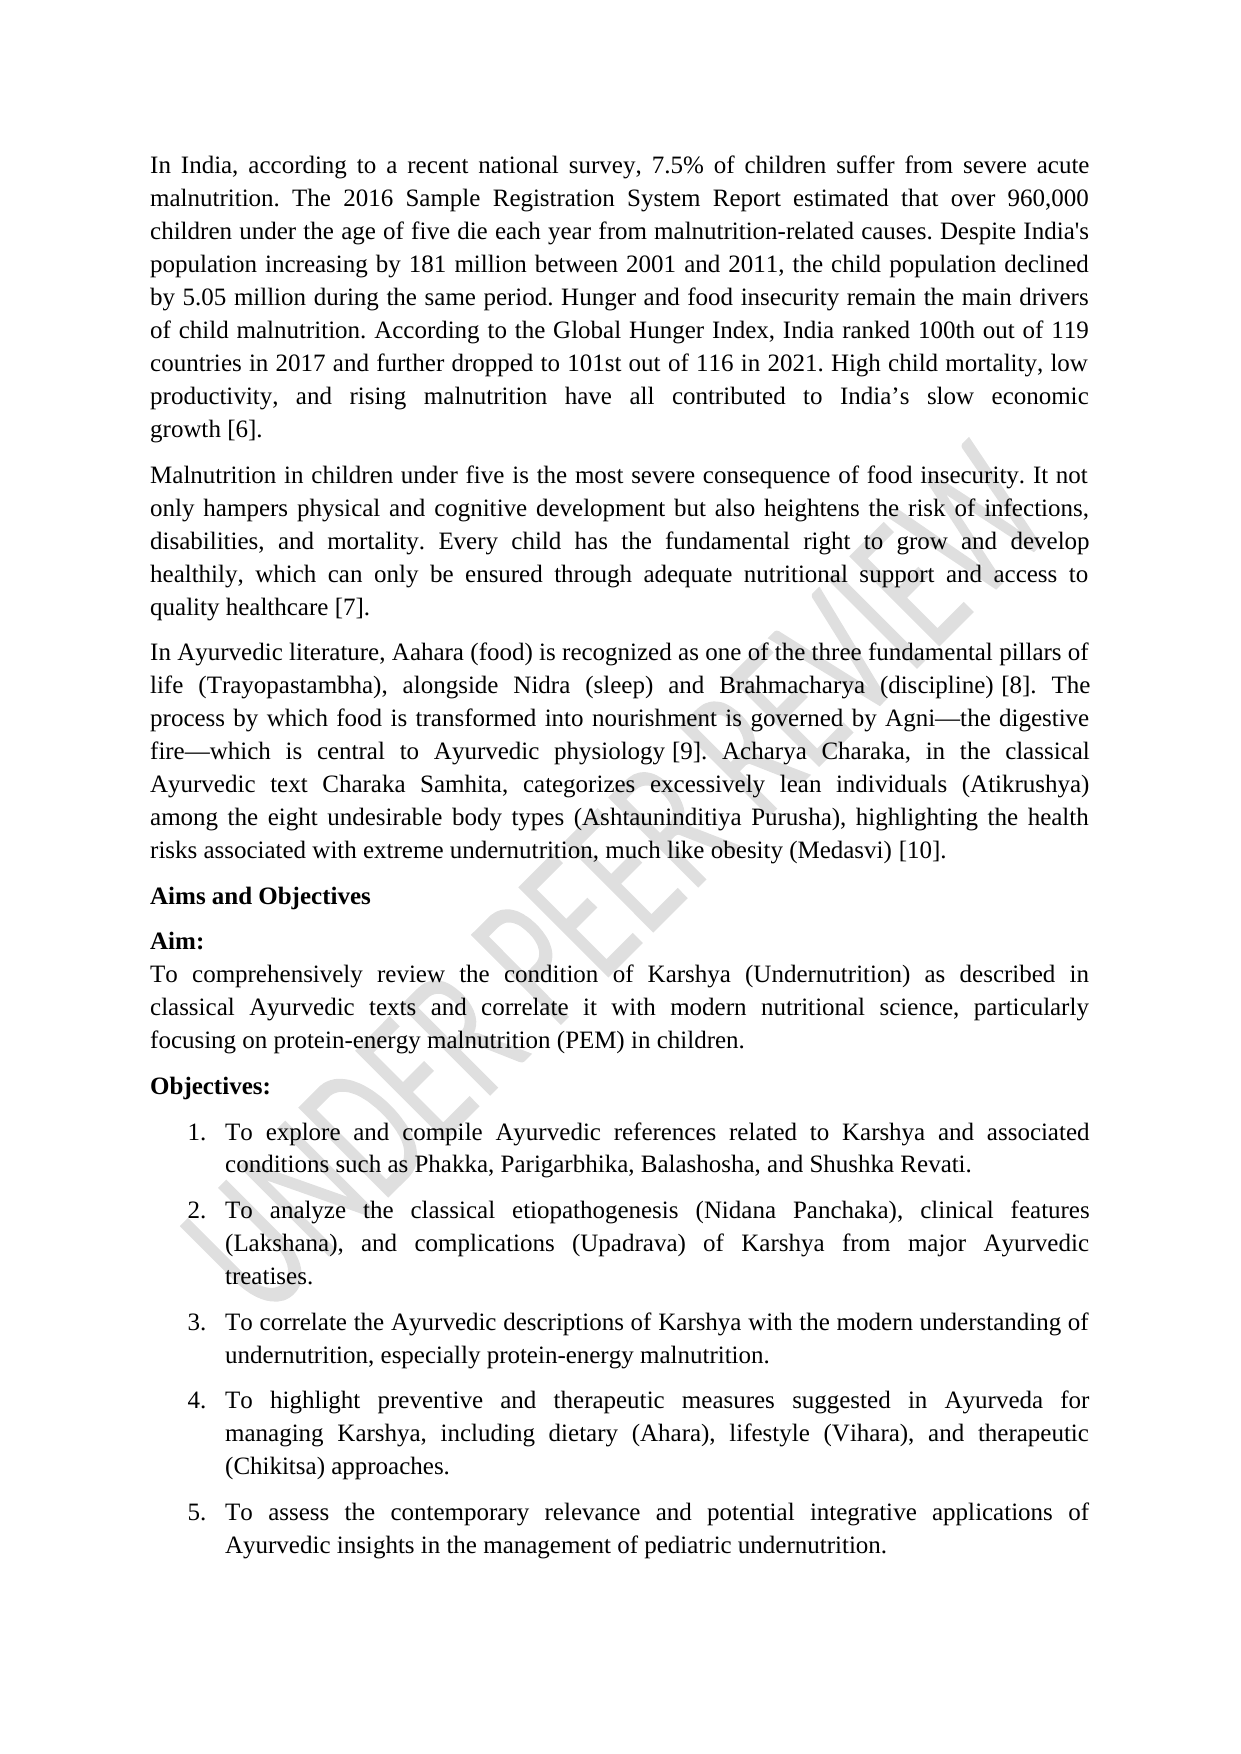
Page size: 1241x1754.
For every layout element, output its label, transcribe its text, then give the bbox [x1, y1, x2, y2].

list To highlight preventive and therapeutic measures suggested in Ayurveda for managing Karshya, including dietary (Ahara), lifestyle (Vihara), and therapeutic (Chikitsa) approaches. [187, 1385, 1090, 1480]
text Aim: To comprehensively review the condition of Karshya (Undernutrition) as described in classical Ayurvedic texts and correlate it with modern nutritional science, particularly focusing on protein-energy malnutrition (PEM) in children. [150, 926, 1090, 1054]
text In Ayurvedic literature, Aahara (food) is recognized as one of the three fundamental pillars of life (Trayopastambha), alongside Nidra (sleep) and Brahmacharya (discipline) [8]. The process by which food is transformed into nourishment is governed by Agni—the digestive fire—which is central to Ayurvedic physiology [9]. Acharya Charaka, in the classical Ayurvedic text Charaka Samhita, categorizes excessively lean individuals (Atikrushya) among the eight undesirable body types (Ashtauninditiya Purusha), highlighting the health risks associated with extreme undernutrition, much like obesity (Medasvi) [10]. [150, 637, 1090, 864]
list To explore and compile Ayurvedic references related to Karshya and associated conditions such as Phakka, Parigarbhika, Balashosha, and Shushka Revati. [187, 1117, 1090, 1178]
list To correlate the Ayurvedic descriptions of Karshya with the modern understanding of undernutrition, especially protein-energy malnutrition. [187, 1307, 1090, 1368]
list To analyze the classical etiopathogenesis (Nidana Panchaka), clinical features (Lakshana), and complications (Upadrava) of Karshya from major Ayurvedic treatises. [187, 1195, 1090, 1290]
text Malnutrition in children under five is the most severe consequence of food insecurity. It not only hampers physical and cognitive development but also heightens the risk of infections, disabilities, and mortality. Every child has the fundamental right to grow and develop healthily, which can only be ensured through adequate nutritional support and access to quality healthcare [7]. [150, 460, 1090, 621]
text Objectives: [150, 1071, 1090, 1100]
text Aims and Objectives [150, 881, 1090, 910]
text In India, according to a recent national survey, 7.5% of children suffer from severe acute malnutrition. The 2016 Sample Registration System Report estimated that over 960,000 children under the age of five die each year from malnutrition-related causes. Despite India's population increasing by 181 million between 2001 and 2011, the child population declined by 5.05 million during the same period. Hunger and food insecurity remain the main drivers of child malnutrition. According to the Global Hunger Index, India ranked 100th out of 119 countries in 2017 and further dropped to 101st out of 116 in 2021. High child mortality, low productivity, and rising malnutrition have all contributed to India’s slow economic growth [6]. [150, 150, 1090, 443]
list To assess the contemporary relevance and potential integrative applications of Ayurvedic insights in the management of pediatric undernutrition. [187, 1497, 1090, 1558]
